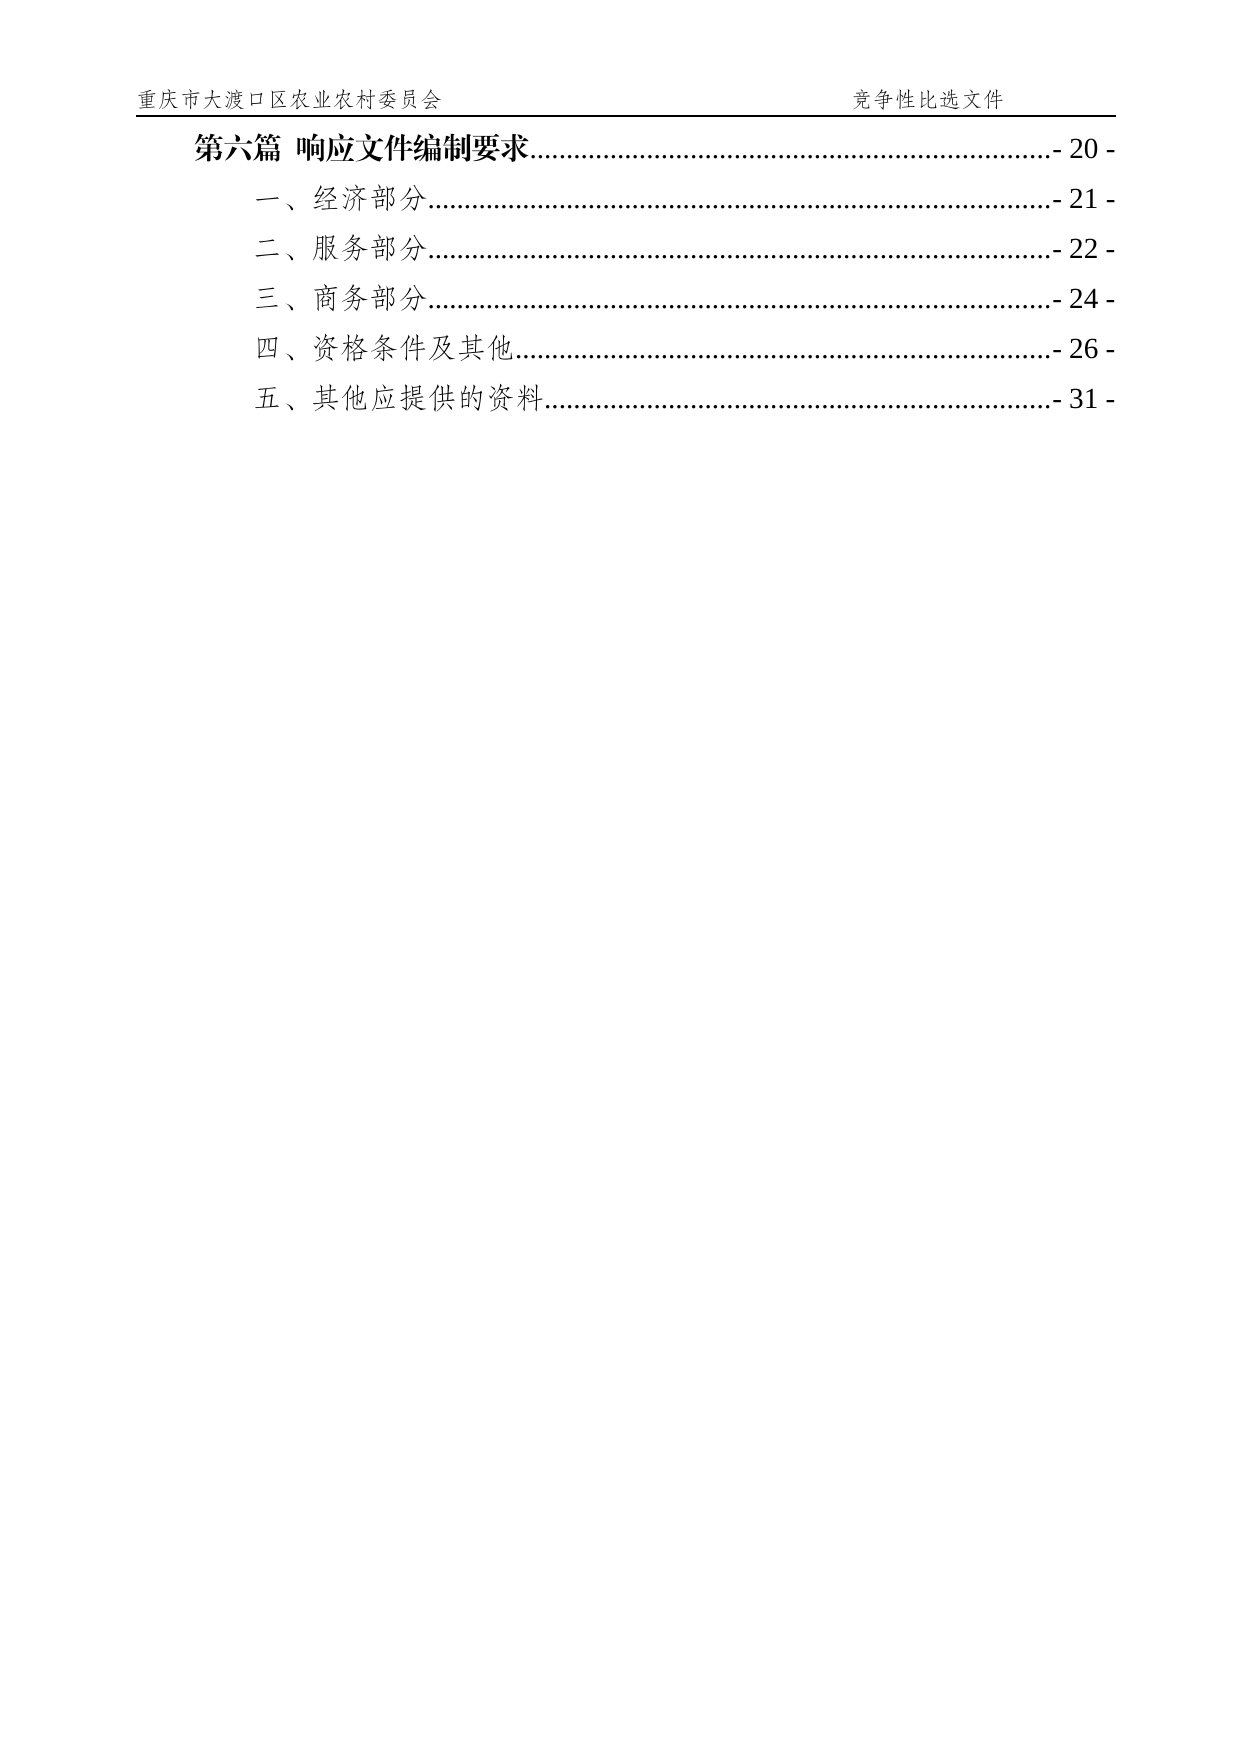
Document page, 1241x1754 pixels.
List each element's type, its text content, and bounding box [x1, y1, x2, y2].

text 第六篇 响应文件编制要求 - 20 - [194, 118, 1116, 168]
text 二、服务部分 - 22 - [252, 218, 1116, 268]
text 四、资格条件及其他 - 26 - [252, 318, 1116, 368]
text 五、其他应提供的资料 - 31 - [252, 368, 1116, 418]
text 一、经济部分 - 21 - [252, 168, 1116, 218]
text 三、商务部分 - 24 - [252, 268, 1116, 318]
